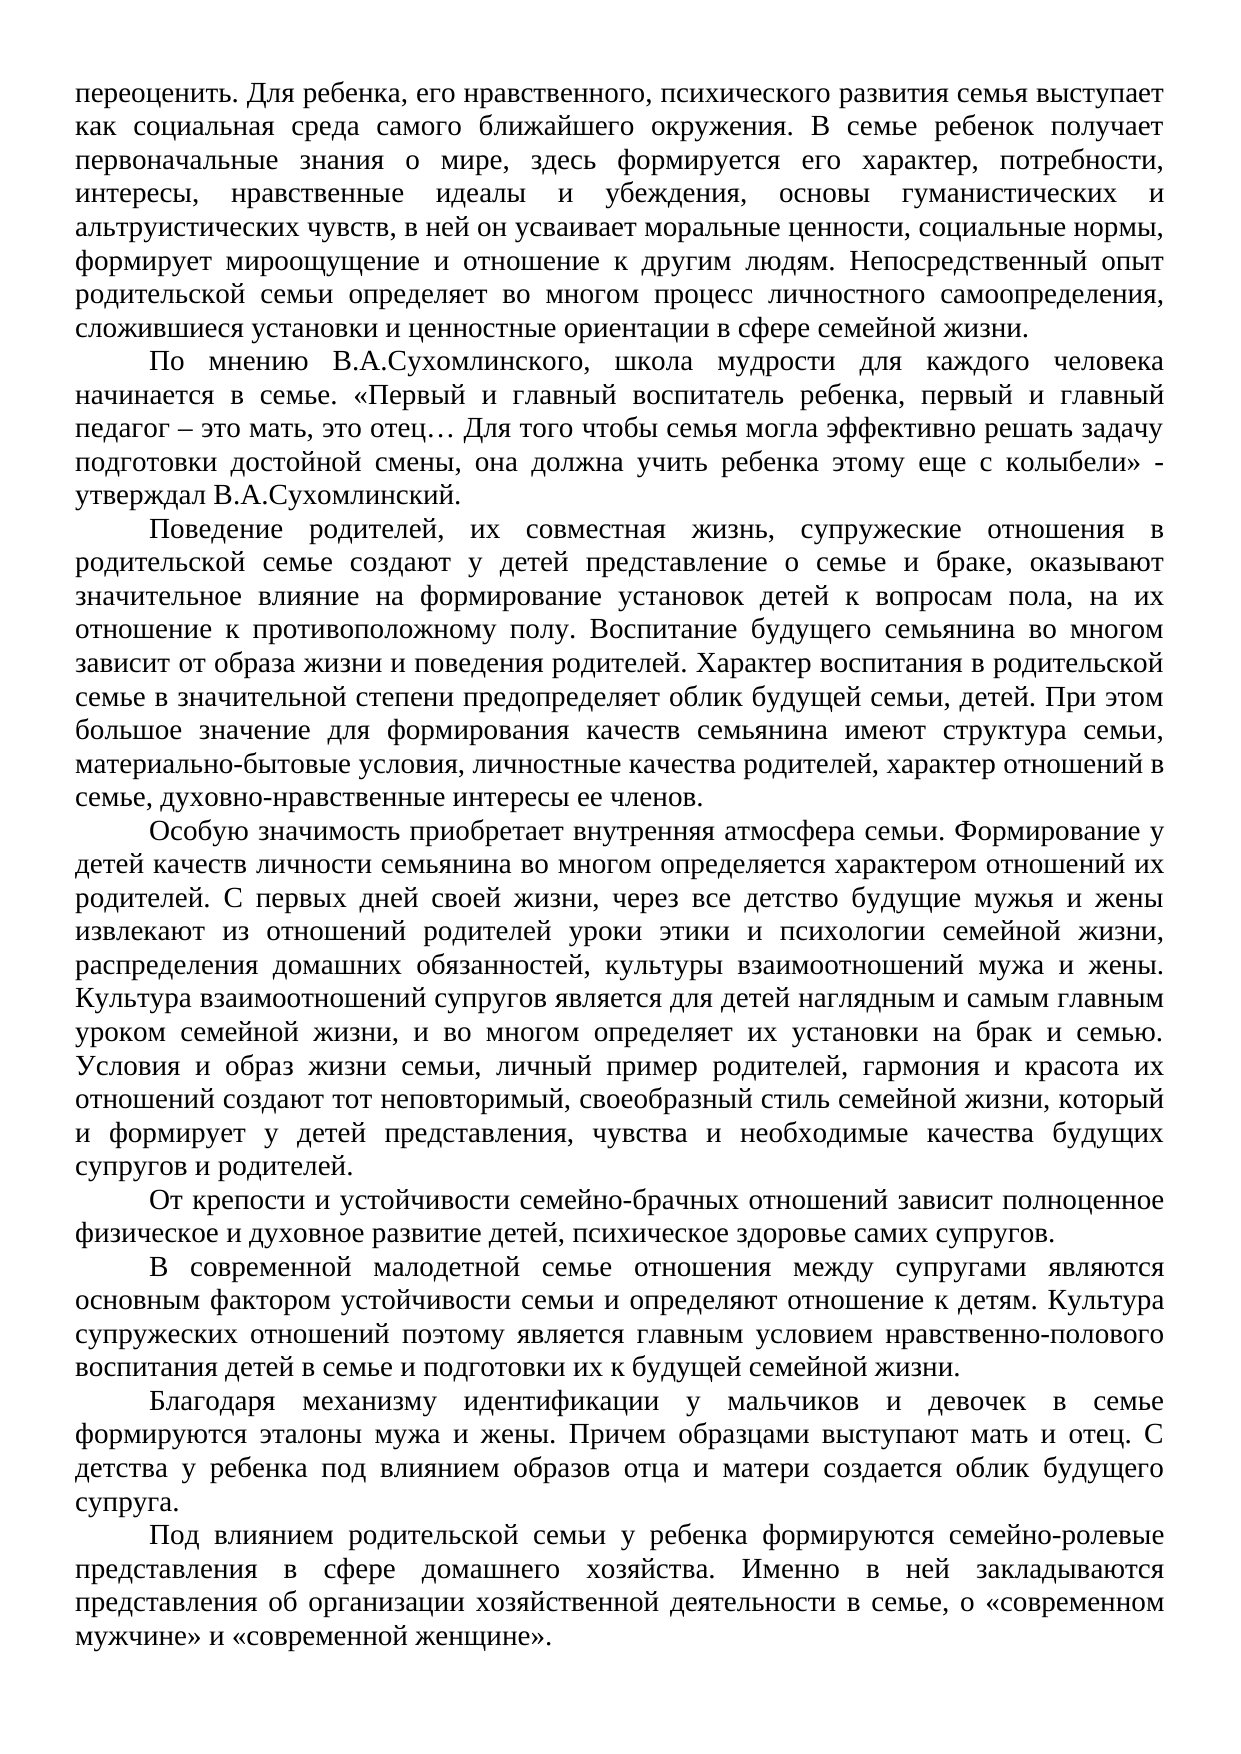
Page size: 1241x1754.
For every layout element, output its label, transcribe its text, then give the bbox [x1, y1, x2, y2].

text В современной малодетной семье отношения между супругами являются основным фактором устойчивости семьи и определяют отношение к детям. Культура супружеских отношений поэтому является главным условием нравственно-полового воспитания детей в семье и подготовки их к будущей семейной жизни. [75, 1249, 1165, 1383]
text По мнению В.А.Сухомлинского, школа мудрости для каждого человека начинается в семье. «Первый и главный воспитатель ребенка, первый и главный педагог – это мать, это отец… Для того чтобы семья могла эффективно решать задачу подготовки достойной смены, она должна учить ребенка этому еще с колыбели» - утверждал В.А.Сухомлинский. [75, 343, 1165, 511]
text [75, 75, 1165, 343]
text От крепости и устойчивости семейно-брачных отношений зависит полноценное физическое и духовное развитие детей, психическое здоровье самих супругов. [75, 1182, 1165, 1249]
text Благодаря механизму идентификации у мальчиков и девочек в семье формируются эталоны мужа и жены. Причем образцами выступают мать и отец. С детства у ребенка под влиянием образов отца и матери создается облик будущего супруга. [75, 1383, 1165, 1517]
text Поведение родителей, их совместная жизнь, супружеские отношения в родительской семье создают у детей представление о семье и браке, оказывают значительное влияние на формирование установок детей к вопросам пола, на их отношение к противоположному полу. Воспитание будущего семьянина во многом зависит от образа жизни и поведения родителей. Характер воспитания в родительской семье в значительной степени предопределяет облик будущей семьи, детей. При этом большое значение для формирования качеств семьянина имеют структура семьи, материально-бытовые условия, личностные качества родителей, характер отношений в семье, духовно-нравственные интересы ее членов. [75, 511, 1165, 813]
text Особую значимость приобретает внутренняя атмосфера семьи. Формирование у детей качеств личности семьянина во многом определяется характером отношений их родителей. С первых дней своей жизни, через все детство будущие мужья и жены извлекают из отношений родителей уроки этики и психологии семейной жизни, распределения домашних обязанностей, культуры взаимоотношений мужа и жены. Культура взаимоотношений супругов является для детей наглядным и самым главным уроком семейной жизни, и во многом определяет их установки на брак и семью. Условия и образ жизни семьи, личный пример родителей, гармония и красота их отношений создают тот неповторимый, своеобразный стиль семейной жизни, который и формирует у детей представления, чувства и необходимые качества будущих супругов и родителей. [75, 813, 1165, 1182]
text Под влиянием родительской семьи у ребенка формируются семейно-ролевые представления в сфере домашнего хозяйства. Именно в ней закладываются представления об организации хозяйственной деятельности в семье, о «современном мужчине» и «современной женщине». [75, 1517, 1165, 1651]
